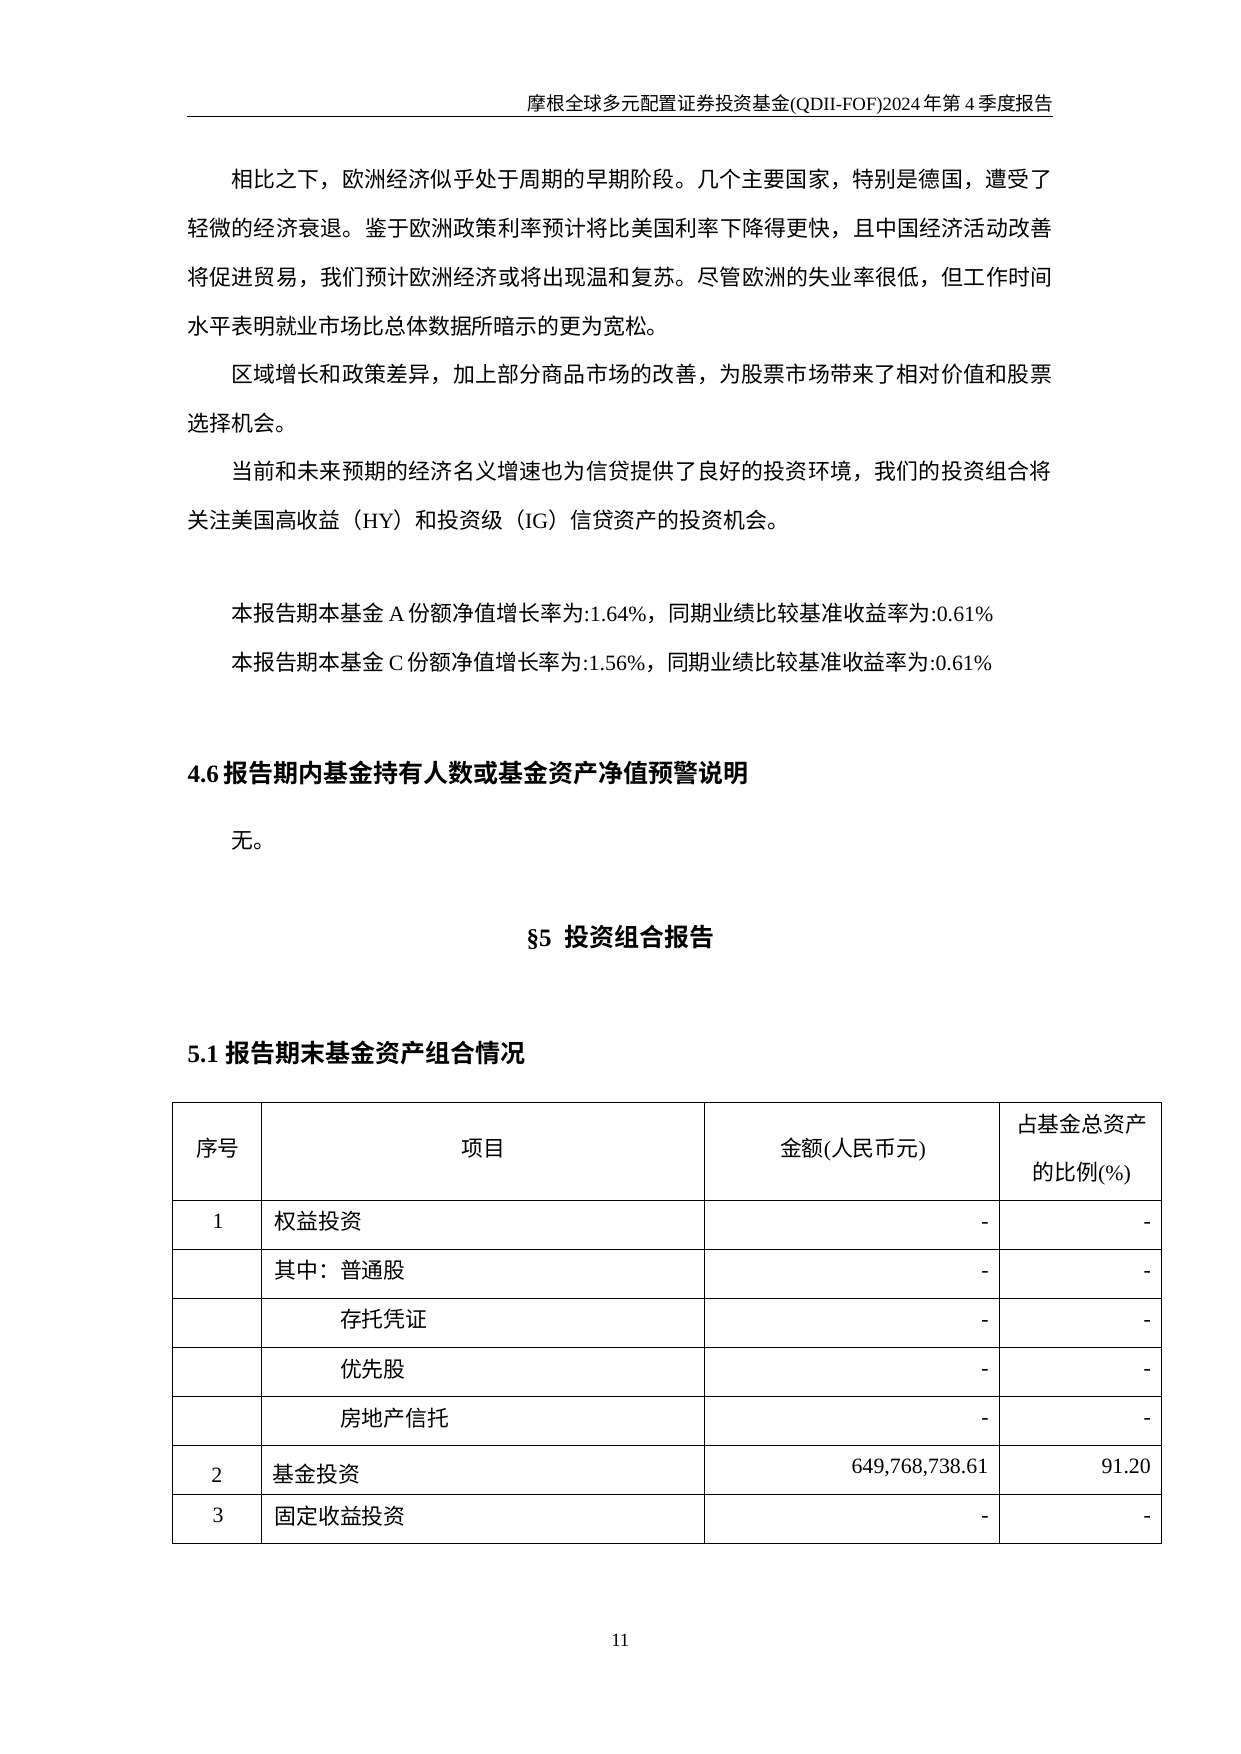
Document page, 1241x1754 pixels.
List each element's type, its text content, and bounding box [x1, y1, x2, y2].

table_cell - [1000, 1299, 1161, 1347]
table_cell - [705, 1348, 999, 1396]
table_cell 优先股 [262, 1348, 704, 1396]
table_cell - [1000, 1397, 1161, 1445]
table_cell - [705, 1250, 999, 1298]
table_cell - [1000, 1201, 1161, 1249]
table_cell - [1000, 1495, 1161, 1543]
subtitle §5 投资组合报告 [187, 903, 1053, 968]
text 本报告期本基金C份额净值增长率为:1.56%，同期业绩比较基准收益率为:0.61% [187, 644, 1053, 677]
table_cell 1 [173, 1201, 261, 1249]
table_cell [173, 1250, 261, 1298]
text 区域增长和政策差异，加上部分商品市场的改善，为股票市场带来了相对价值和股票选择机会。 [187, 357, 1053, 438]
table_cell 91.20 [1000, 1446, 1161, 1494]
table_cell 房地产信托 [262, 1397, 704, 1445]
table_cell [173, 1299, 261, 1347]
table_cell [173, 1348, 261, 1396]
text 相比之下，欧洲经济似乎处于周期的早期阶段。几个主要国家，特别是德国，遭受了轻微的经济衰退。鉴于欧洲政策利率预计将比美国利率下降得更快，且中国经济活动改善将促进贸易，我们预计欧洲经济或将出现温和复苏。尽管欧洲的失业率很低，但工作时间水平表明就业市场比总体数据所暗示的更为宽松。 [187, 162, 1053, 341]
table_cell - [705, 1201, 999, 1249]
table_header 项目 [262, 1103, 704, 1200]
table_cell 基金投资 [262, 1446, 704, 1494]
table_cell 649,768,738.61 [705, 1446, 999, 1494]
table_cell - [1000, 1348, 1161, 1396]
table_cell 权益投资 [262, 1201, 704, 1249]
table_cell - [1000, 1250, 1161, 1298]
table_cell - [705, 1397, 999, 1445]
text 5.1 报告期末基金资产组合情况 [187, 1019, 1053, 1084]
table_cell - [705, 1299, 999, 1347]
text 4.6报告期内基金持有人数或基金资产净值预警说明 [187, 739, 1053, 804]
table_header 金额(人民币元) [705, 1103, 999, 1200]
table_cell 固定收益投资 [262, 1495, 704, 1543]
table_cell 其中：普通股 [262, 1250, 704, 1298]
table_cell 存托凭证 [262, 1299, 704, 1347]
table_header 占基金总资产的比例(%) [1000, 1103, 1161, 1200]
table_cell [173, 1397, 261, 1445]
table_cell - [705, 1495, 999, 1543]
text 当前和未来预期的经济名义增速也为信贷提供了良好的投资环境，我们的投资组合将关注美国高收益（HY）和投资级（IG）信贷资产的投资机会。 [187, 454, 1053, 535]
table_cell 3 [173, 1495, 261, 1543]
table_header 序号 [173, 1103, 261, 1200]
table_cell 2 [173, 1446, 261, 1494]
text 无。 [187, 822, 1053, 855]
text 本报告期本基金A份额净值增长率为:1.64%，同期业绩比较基准收益率为:0.61% [187, 596, 1053, 628]
